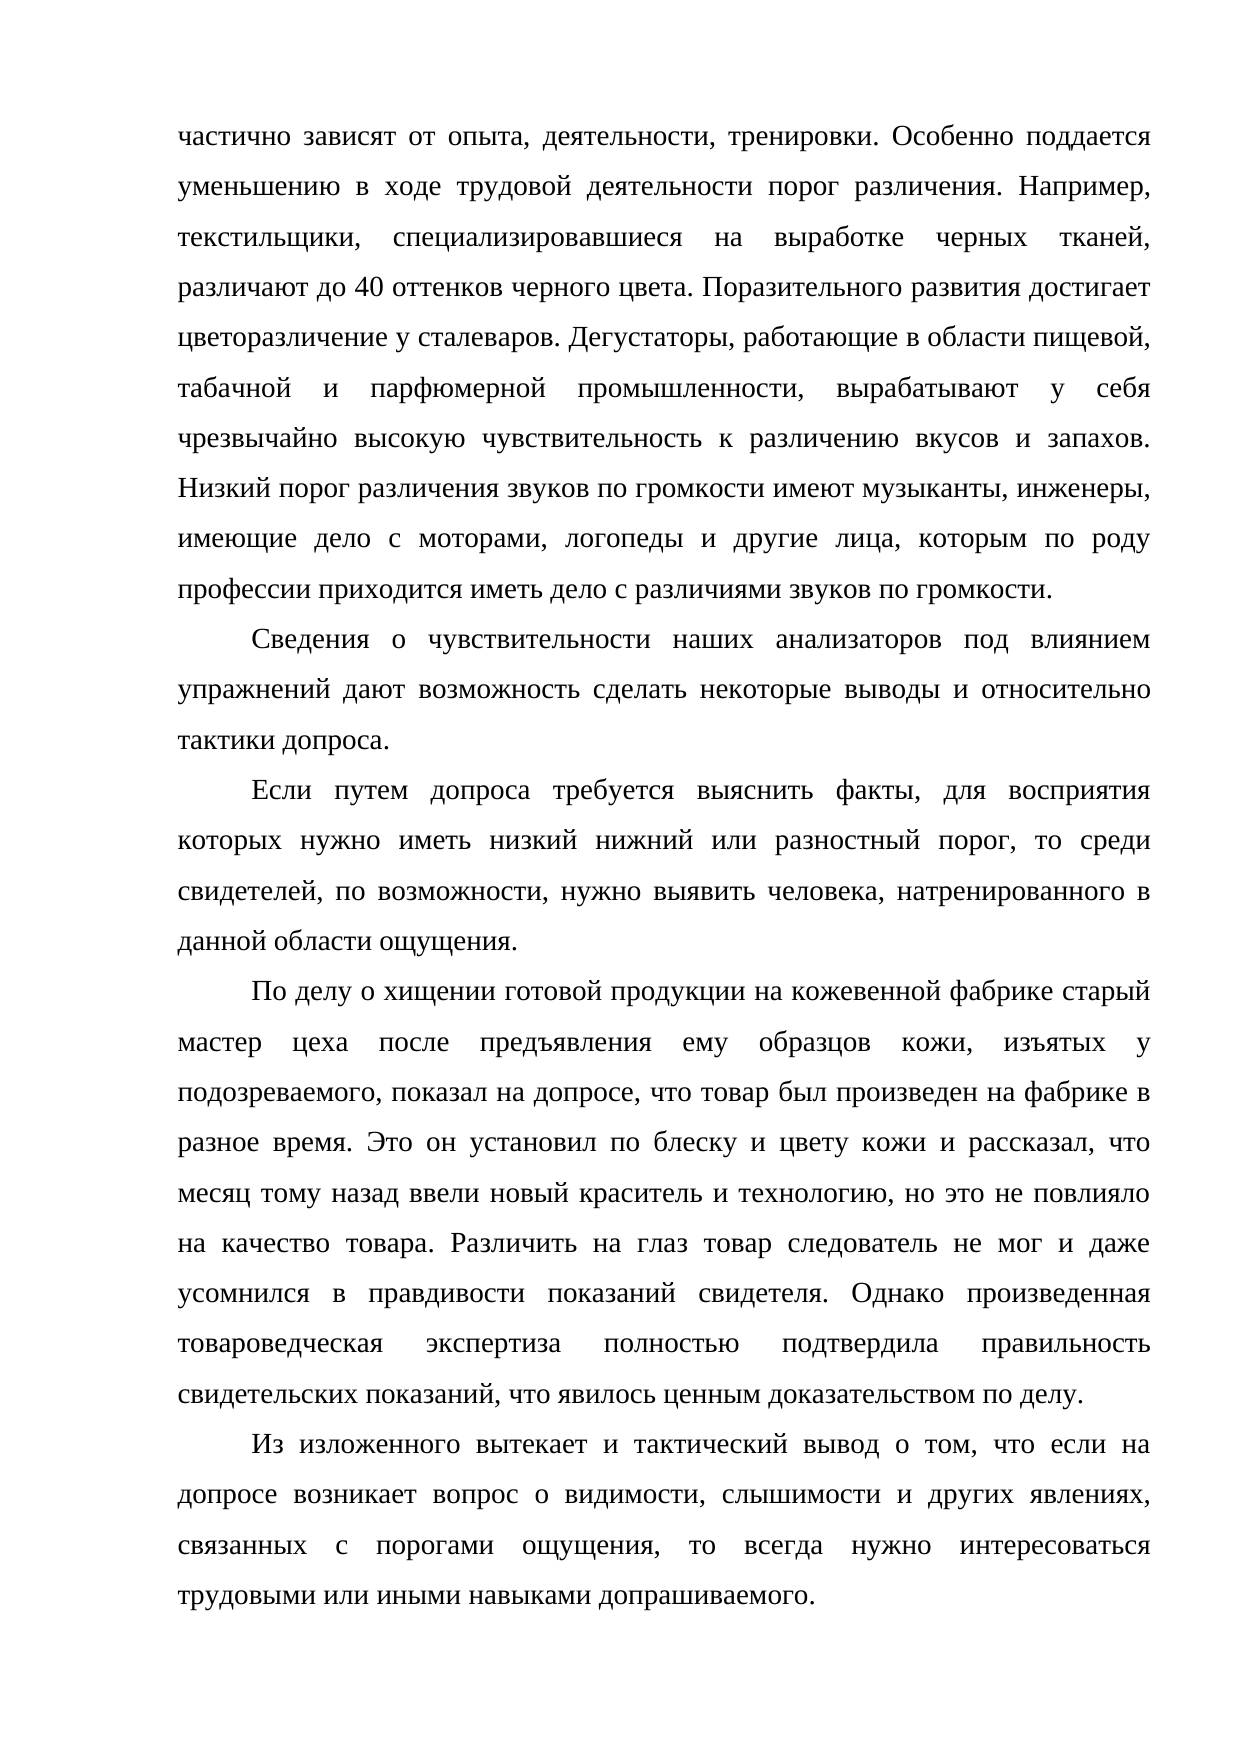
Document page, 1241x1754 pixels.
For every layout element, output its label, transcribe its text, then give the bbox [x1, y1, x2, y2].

text По делу о хищении готовой продукции на кожевенной фабрике старый мастер цеха после предъявления ему образцов кожи, изъятых у подозреваемого, показал на допросе, что товар был произведен на фабрике в разное время. Это он установил по блеску и цвету кожи и рассказал, что месяц тому назад ввели новый краситель и технологию, но это не повлияло на качество товара. Различить на глаз товар следователь не мог и даже усомнился в правдивости показаний свидетеля. Однако произведенная товароведческая экспертиза полностью подтвердила правильность свидетельских показаний, что явилось ценным доказательством по делу. [177, 973, 1152, 1409]
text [177, 118, 1152, 604]
text Если путем допроса требуется выяснить факты, для восприятия которых нужно иметь низкий нижний или разностный порог, то среди свидетелей, по возможности, нужно выявить человека, натренированного в данной области ощущения. [177, 772, 1152, 957]
text Из изложенного вытекает и тактический вывод о том, что если на допросе возникает вопрос о видимости, слышимости и других явлениях, связанных с порогами ощущения, то всегда нужно интересоваться трудовыми или иными навыками допрашиваемого. [177, 1426, 1152, 1611]
text Сведения о чувствительности наших анализаторов под влиянием упражнений дают возможность сделать некоторые выводы и относительно тактики допроса. [177, 621, 1152, 755]
